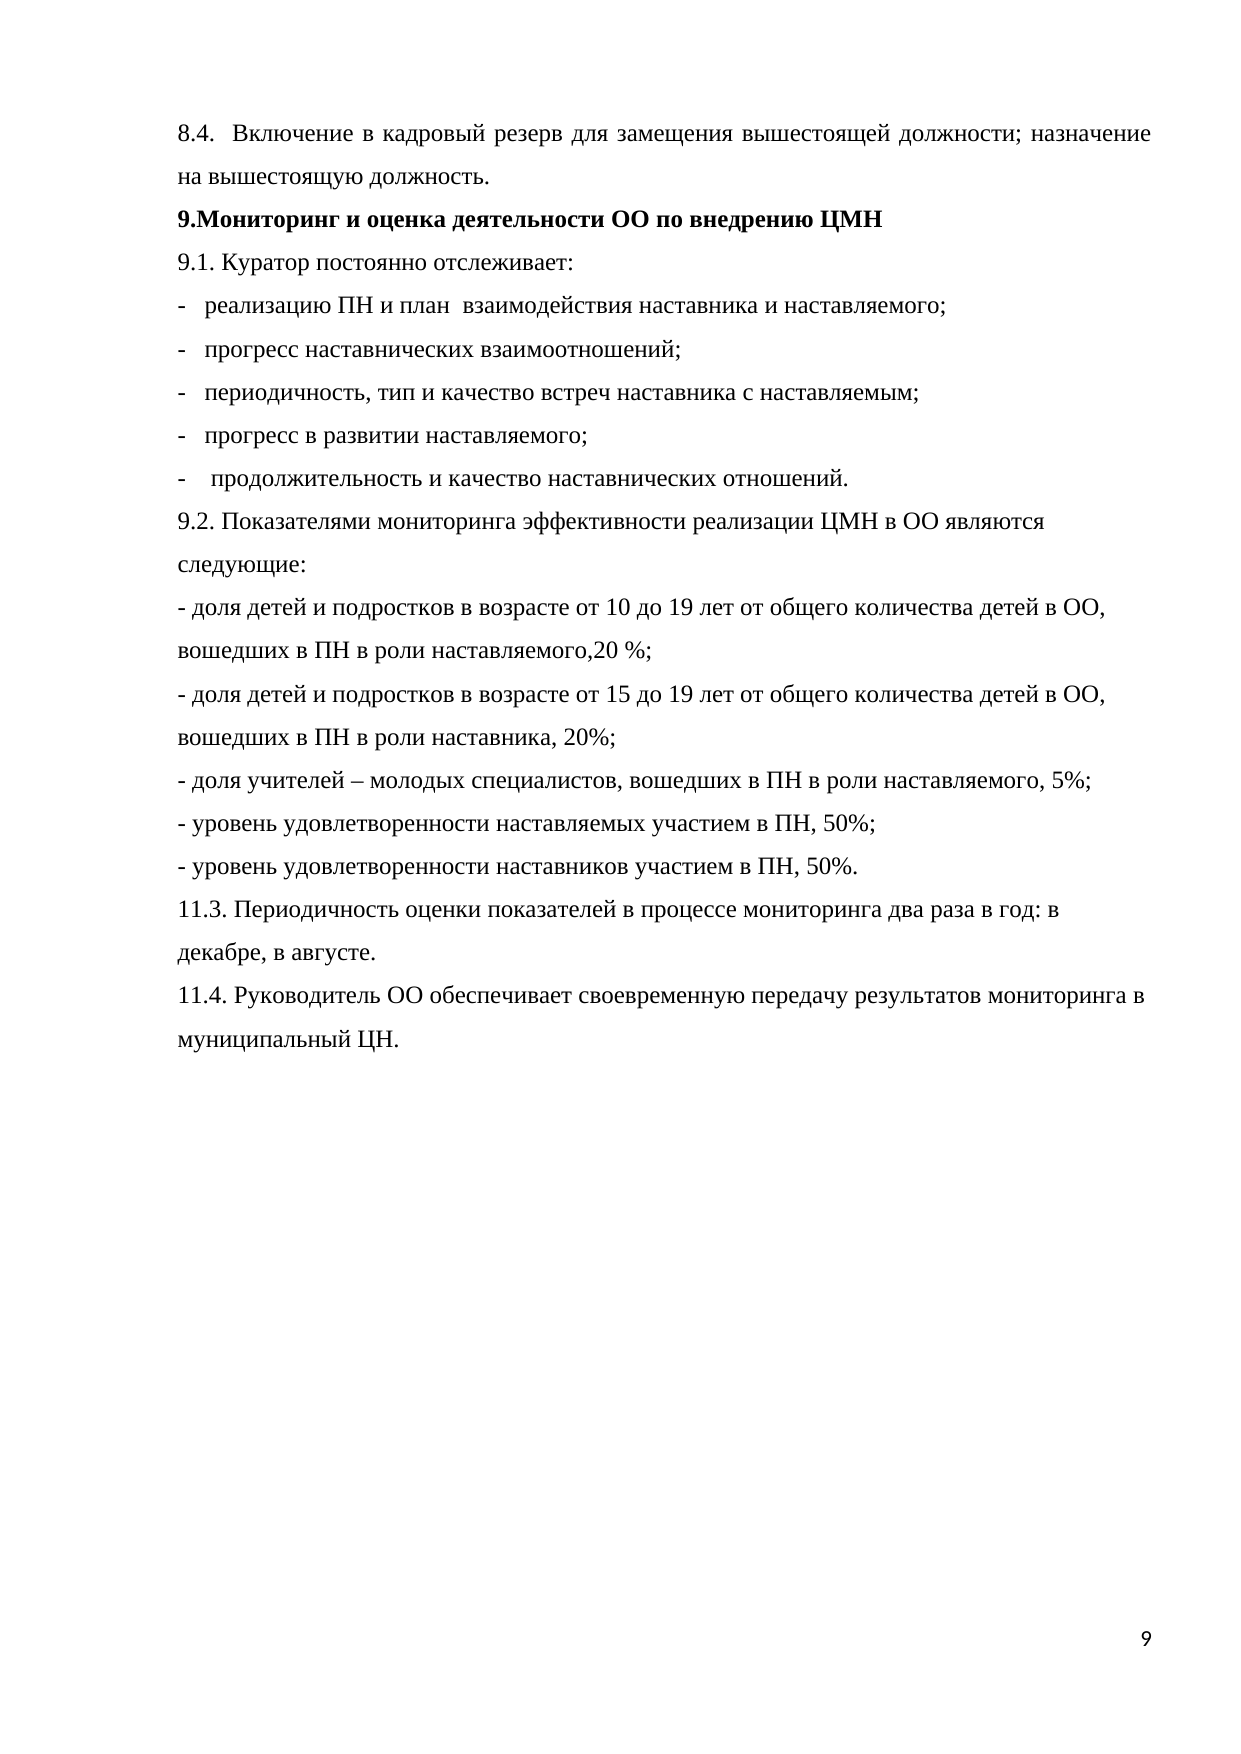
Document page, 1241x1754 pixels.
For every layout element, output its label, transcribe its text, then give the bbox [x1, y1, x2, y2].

text 9.1. Куратор постоянно отслеживает: [177, 247, 1152, 276]
text - доля детей и подростков в возрасте от 15 до 19 лет от общего количества детей в ОО, вошедших в ПН в роли наставника, 20%; [177, 679, 1152, 751]
text - реализацию ПН и план взаимодействия наставника и наставляемого; [177, 291, 1152, 319]
text - уровень удовлетворенности наставников участием в ПН, 50%. [177, 851, 1152, 880]
text - уровень удовлетворенности наставляемых участием в ПН, 50%; [177, 808, 1152, 837]
text 8.4. Включение в кадровый резерв для замещения вышестоящей должности; назначение на вышестоящую должность. [177, 118, 1152, 190]
text 9.2. Показателями мониторинга эффективности реализации ЦМН в ОО являются следующие: [177, 506, 1152, 578]
text 11.4. Руководитель ОО обеспечивает своевременную передачу результатов мониторинга в муниципальный ЦН. [177, 981, 1152, 1052]
text - доля учителей – молодых специалистов, вошедших в ПН в роли наставляемого, 5%; [177, 765, 1152, 794]
text 9.Мониторинг и оценка деятельности ОО по внедрению ЦМН [177, 204, 1152, 233]
text - прогресс наставнических взаимоотношений; [177, 334, 1152, 362]
text - доля детей и подростков в возрасте от 10 до 19 лет от общего количества детей в ОО, вошедших в ПН в роли наставляемого,20 %; [177, 592, 1152, 664]
text - прогресс в развитии наставляемого; [177, 420, 1152, 449]
text - продолжительность и качество наставнических отношений. [177, 463, 1152, 492]
text 11.3. Периодичность оценки показателей в процессе мониторинга два раза в год: в декабре, в августе. [177, 894, 1152, 966]
text - периодичность, тип и качество встреч наставника с наставляемым; [177, 377, 1152, 406]
